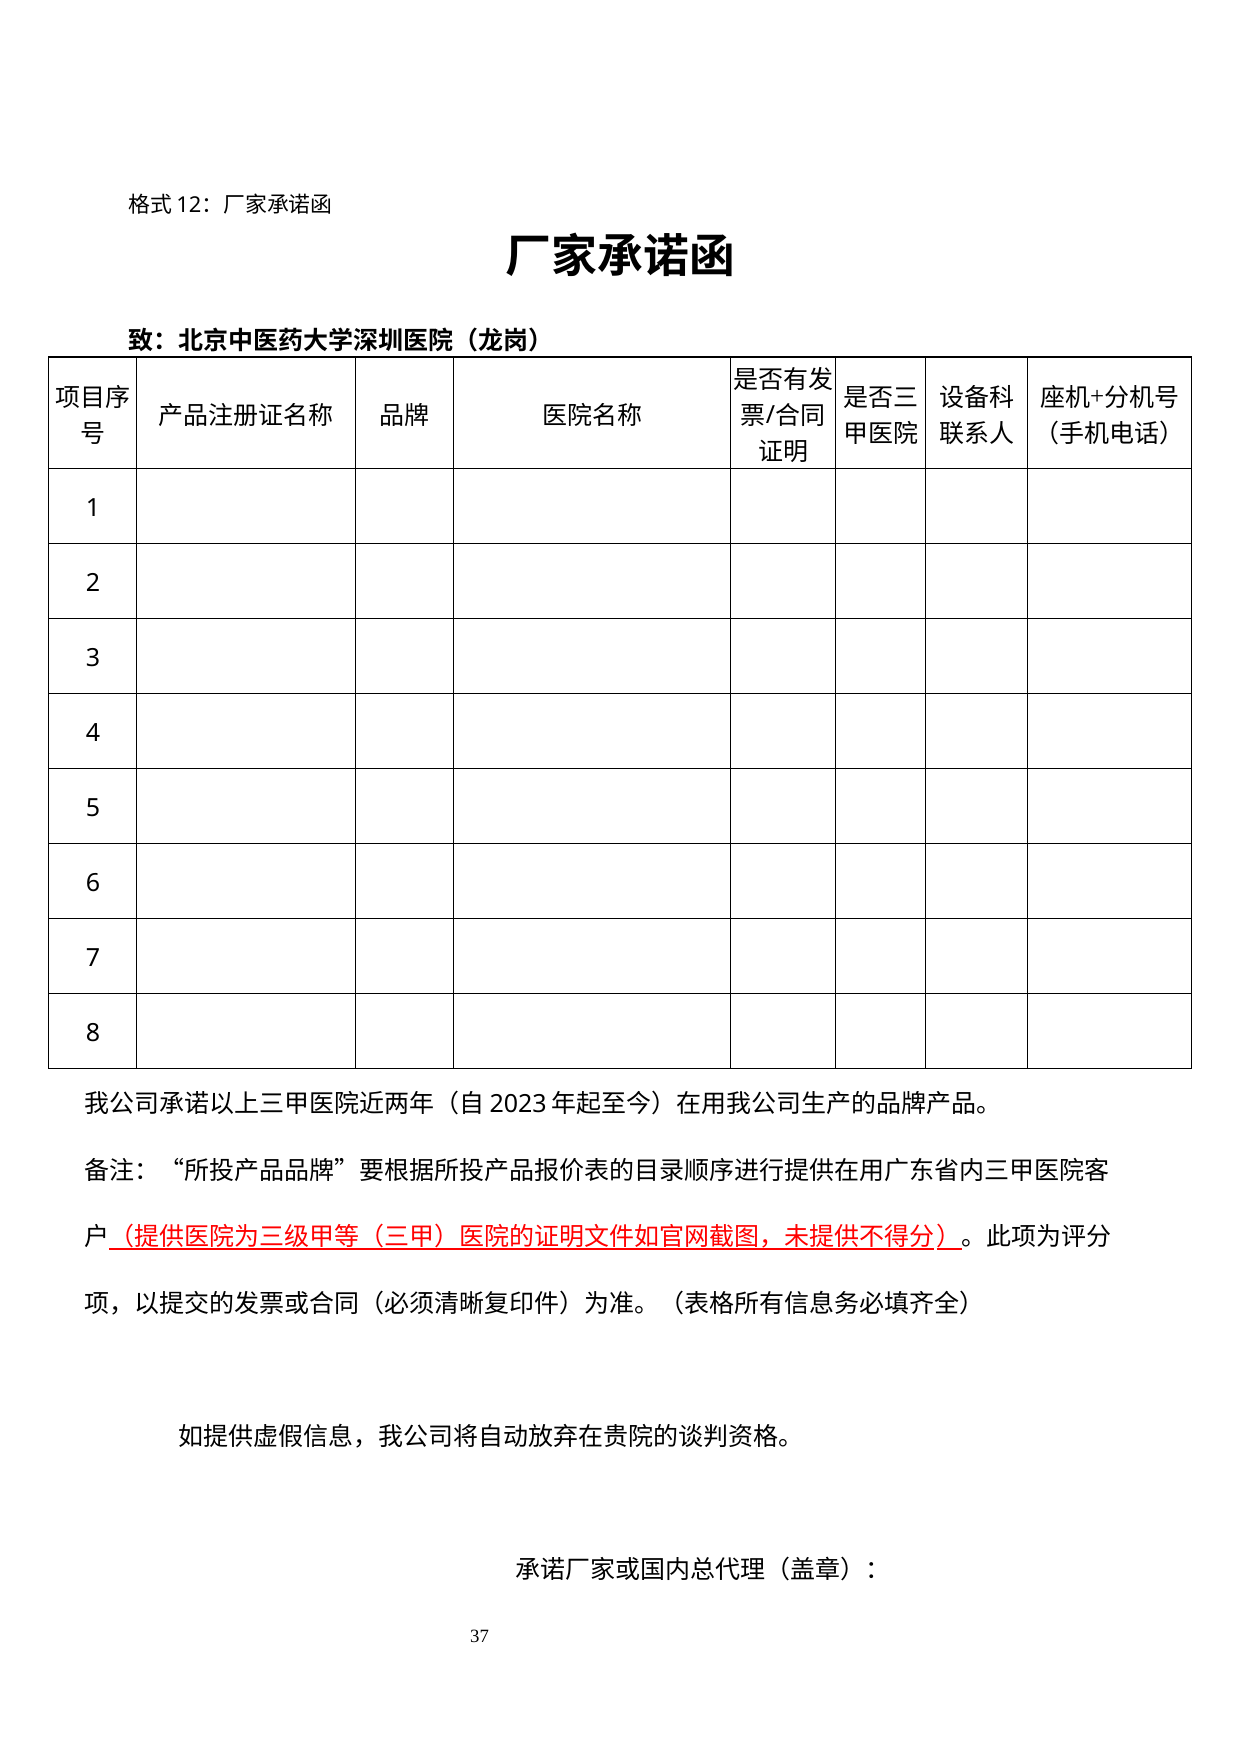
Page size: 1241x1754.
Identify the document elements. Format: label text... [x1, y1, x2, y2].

table_cell [137, 994, 355, 1068]
table_cell 8 [49, 994, 136, 1068]
table_cell [1028, 619, 1191, 693]
table_cell [356, 919, 453, 993]
text 承诺厂家或国内总代理（盖章）： [128, 1534, 1112, 1601]
text 致：北京中医药大学深圳医院（龙岗） [128, 320, 1112, 356]
table_cell [836, 469, 925, 543]
table_cell [356, 619, 453, 693]
table_header 产品注册证名称 [137, 358, 355, 468]
table_cell [731, 469, 835, 543]
table_cell [137, 469, 355, 543]
table_cell [1028, 769, 1191, 843]
table_cell [731, 769, 835, 843]
table_cell [926, 994, 1027, 1068]
text 厂家承诺函 [128, 220, 1112, 286]
table_cell [356, 769, 453, 843]
table_cell [454, 544, 730, 618]
table_cell [926, 694, 1027, 768]
table_cell [731, 544, 835, 618]
table_cell [836, 769, 925, 843]
table_cell 5 [49, 769, 136, 843]
table_cell [836, 844, 925, 918]
table_cell [836, 994, 925, 1068]
table_cell [137, 769, 355, 843]
table_cell [454, 619, 730, 693]
table_header 项目序号 [49, 358, 136, 468]
table_cell [836, 694, 925, 768]
table_header 医院名称 [454, 358, 730, 468]
table_header 品牌 [356, 358, 453, 468]
table_cell [1028, 544, 1191, 618]
table_cell [1028, 469, 1191, 543]
text 格式12：厂家承诺函 [128, 187, 1112, 220]
table_cell 6 [49, 844, 136, 918]
table_cell [731, 919, 835, 993]
table_cell [137, 619, 355, 693]
table_cell [926, 919, 1027, 993]
table_cell [137, 694, 355, 768]
text 我公司承诺以上三甲医院近两年（自2023年起至今）在用我公司生产的品牌产品。 [84, 1069, 1112, 1135]
table_cell [731, 619, 835, 693]
table_header 座机+分机号（手机电话） [1028, 358, 1191, 468]
table_cell [1028, 919, 1191, 993]
table_cell 3 [49, 619, 136, 693]
table_cell [454, 844, 730, 918]
table_cell [836, 919, 925, 993]
table_cell [926, 619, 1027, 693]
table_cell [731, 994, 835, 1068]
table_cell [137, 544, 355, 618]
table_cell [137, 844, 355, 918]
table_cell [926, 769, 1027, 843]
table_header 是否有发票/合同证明 [731, 358, 835, 468]
table_cell [356, 544, 453, 618]
table_cell [137, 919, 355, 993]
table_cell [356, 694, 453, 768]
table_cell [836, 619, 925, 693]
table_cell [454, 994, 730, 1068]
table_cell [926, 544, 1027, 618]
text 备注：“所投产品品牌”要根据所投产品报价表的目录顺序进行提供在用广东省内三甲医院客户（提供医院为三级甲等（三甲）医院的证明文件如官网截图，未提供不得分）。此项为评分项，以提交的发票或合同（必须清晰复印件）为准。（表格所有信息务必填齐全） [84, 1135, 1112, 1335]
table_cell [1028, 694, 1191, 768]
text 如提供虚假信息，我公司将自动放弃在贵院的谈判资格。 [128, 1401, 1112, 1468]
table_cell 4 [49, 694, 136, 768]
table_cell [1028, 844, 1191, 918]
table_cell [731, 844, 835, 918]
table_cell [454, 769, 730, 843]
table_cell [731, 694, 835, 768]
table_cell [454, 694, 730, 768]
table_cell [356, 469, 453, 543]
table_header 设备科联系人 [926, 358, 1027, 468]
table_cell 2 [49, 544, 136, 618]
table_cell [836, 544, 925, 618]
table_cell [1028, 994, 1191, 1068]
table_cell [926, 469, 1027, 543]
table_cell [356, 994, 453, 1068]
table_cell 1 [49, 469, 136, 543]
table_cell [454, 919, 730, 993]
table_cell [356, 844, 453, 918]
table_header 是否三甲医院 [836, 358, 925, 468]
table_cell [926, 844, 1027, 918]
table_cell [454, 469, 730, 543]
table_cell 7 [49, 919, 136, 993]
